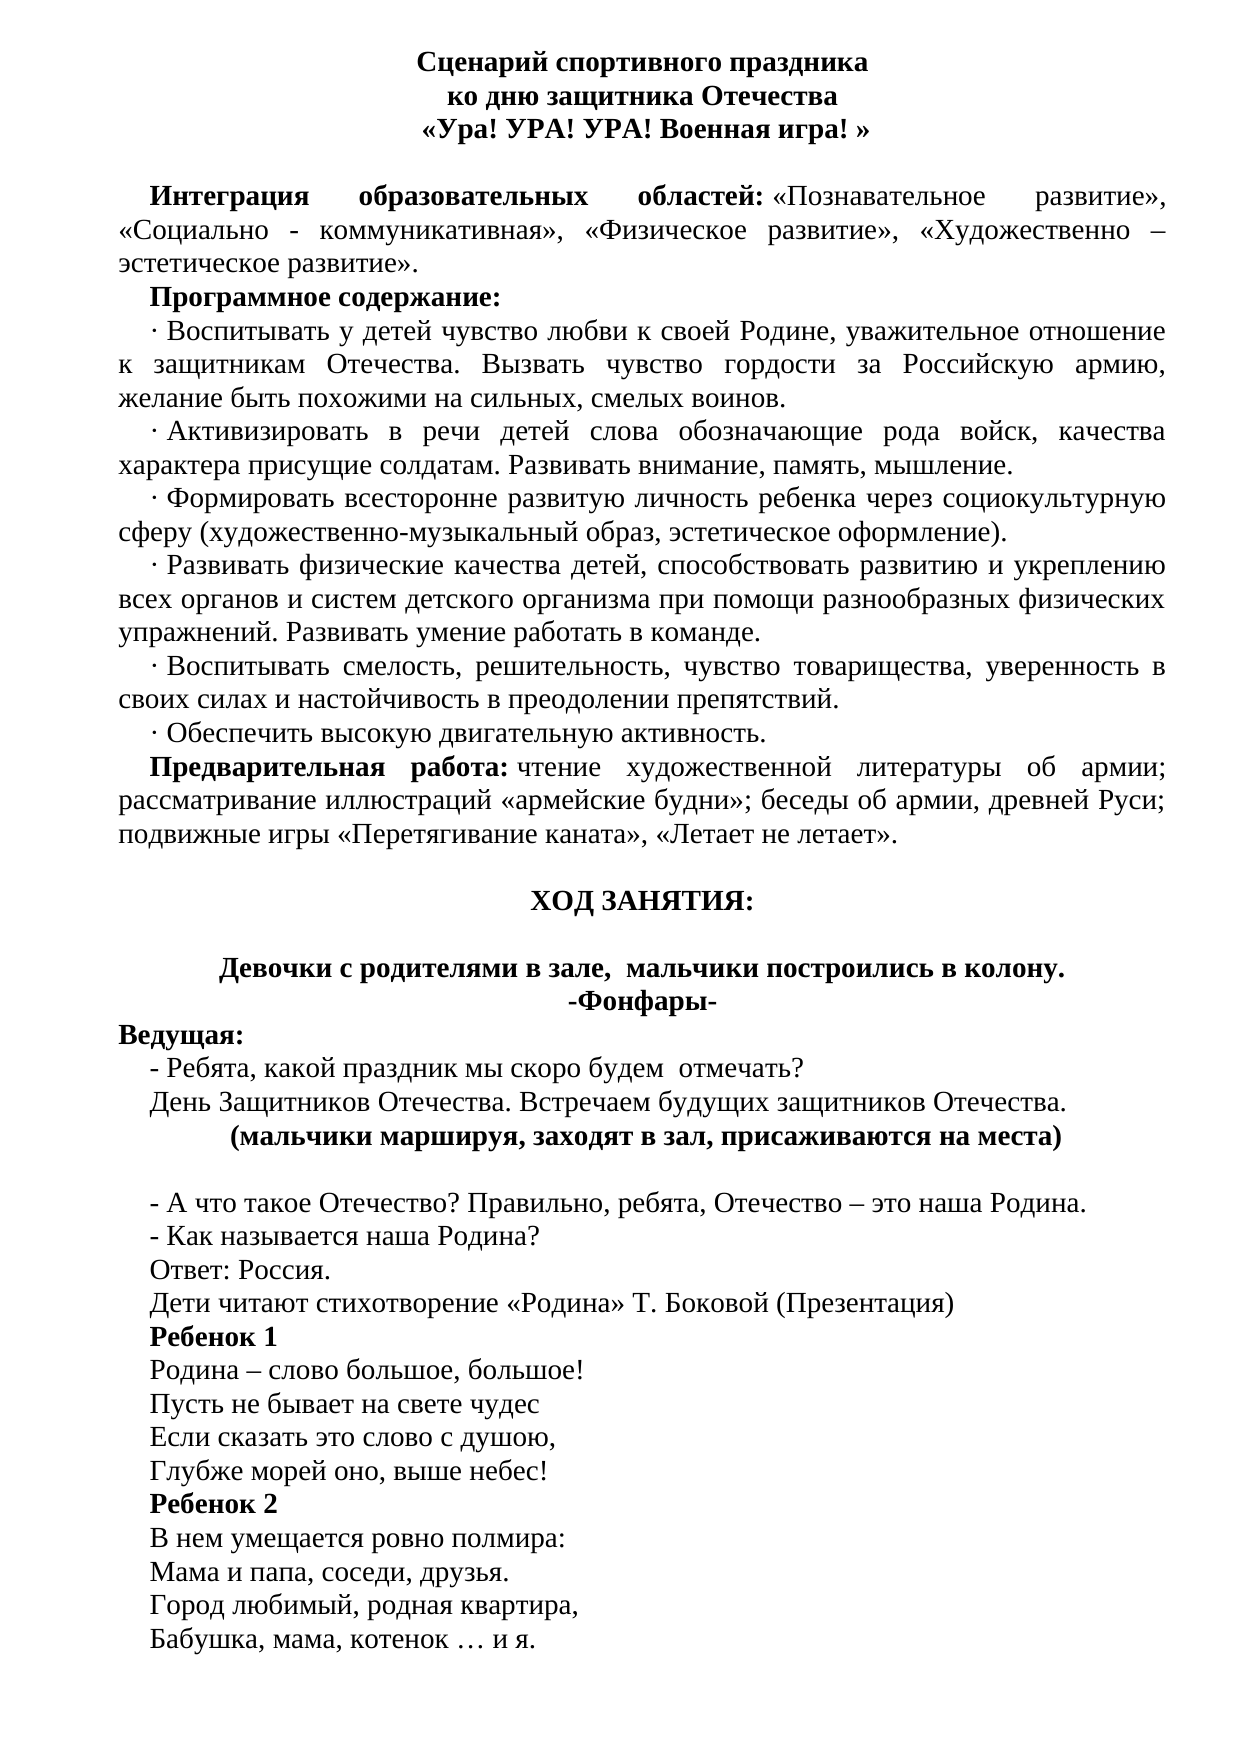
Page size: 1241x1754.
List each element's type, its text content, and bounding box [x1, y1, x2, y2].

text Мама и папа, соседи, друзья. [118, 1554, 1167, 1587]
text Пусть не бывает на свете чудес [118, 1386, 1167, 1419]
text Интеграция образовательных областей: «Познавательное развитие», «Социально - коммуникативная», «Физическое развитие», «Художественно – эстетическое развитие». [118, 178, 1167, 279]
subtitle ХОД ЗАНЯТИЯ: [118, 883, 1167, 916]
subtitle -Фонфары- [118, 983, 1167, 1017]
text - Как называется наша Родина? [118, 1218, 1167, 1252]
text Программное содержание: [118, 279, 1167, 313]
text Предварительная работа: чтение художественной литературы об армии; рассматривание иллюстраций «армейские будни»; беседы об армии, древней Руси; подвижные игры «Перетягивание каната», «Летает не летает». [118, 749, 1167, 849]
text Если сказать это слово с душою, [118, 1419, 1167, 1453]
subtitle ко дню защитника Отечества [118, 78, 1167, 111]
text · Воспитывать смелость, решительность, чувство товарищества, уверенность в своих силах и настойчивость в преодолении препятствий. [118, 648, 1167, 715]
text День Защитников Отечества. Встречаем будущих защитников Отечества. [118, 1084, 1167, 1118]
text Родина – слово большое, большое! [118, 1352, 1167, 1386]
text · Развивать физические качества детей, способствовать развитию и укреплению всех органов и систем детского организма при помощи разнообразных физических упражнений. Развивать умение работать в команде. [118, 547, 1167, 648]
text Ответ: Россия. [118, 1252, 1167, 1285]
text Город любимый, родная квартира, [118, 1587, 1167, 1621]
text · Воспитывать у детей чувство любви к своей Родине, уважительное отношение к защитникам Отечества. Вызвать чувство гордости за Российскую армию, желание быть похожими на сильных, смелых воинов. [118, 313, 1167, 413]
text В нем умещается ровно полмира: [118, 1520, 1167, 1554]
text · Активизировать в речи детей слова обозначающие рода войск, качества характера присущие солдатам. Развивать внимание, память, мышление. [118, 413, 1167, 480]
subtitle (мальчики маршируя, заходят в зал, присаживаются на места) [118, 1118, 1167, 1151]
text Глубже морей оно, выше небес! [118, 1453, 1167, 1487]
text - А что такое Отечество? Правильно, ребята, Отечество – это наша Родина. [118, 1185, 1167, 1218]
text Ребенок 1 [118, 1319, 1167, 1352]
text · Обеспечить высокую двигательную активность. [118, 715, 1167, 749]
subtitle «Ура! УРА! УРА! Военная игра! » [118, 111, 1167, 145]
text Дети читают стихотворение «Родина» Т. Боковой (Презентация) [118, 1285, 1167, 1319]
text Ребенок 2 [118, 1487, 1167, 1520]
text Бабушка, мама, котенок … и я. [118, 1621, 1167, 1654]
text - Ребята, какой праздник мы скоро будем отмечать? [118, 1051, 1167, 1084]
subtitle Девочки с родителями в зале, мальчики построились в колону. [118, 950, 1167, 983]
subtitle Ведущая: [118, 1017, 1167, 1051]
subtitle Сценарий спортивного праздника [118, 44, 1167, 78]
text · Формировать всесторонне развитую личность ребенка через социокультурную сферу (художественно-музыкальный образ, эстетическое оформление). [118, 480, 1167, 547]
